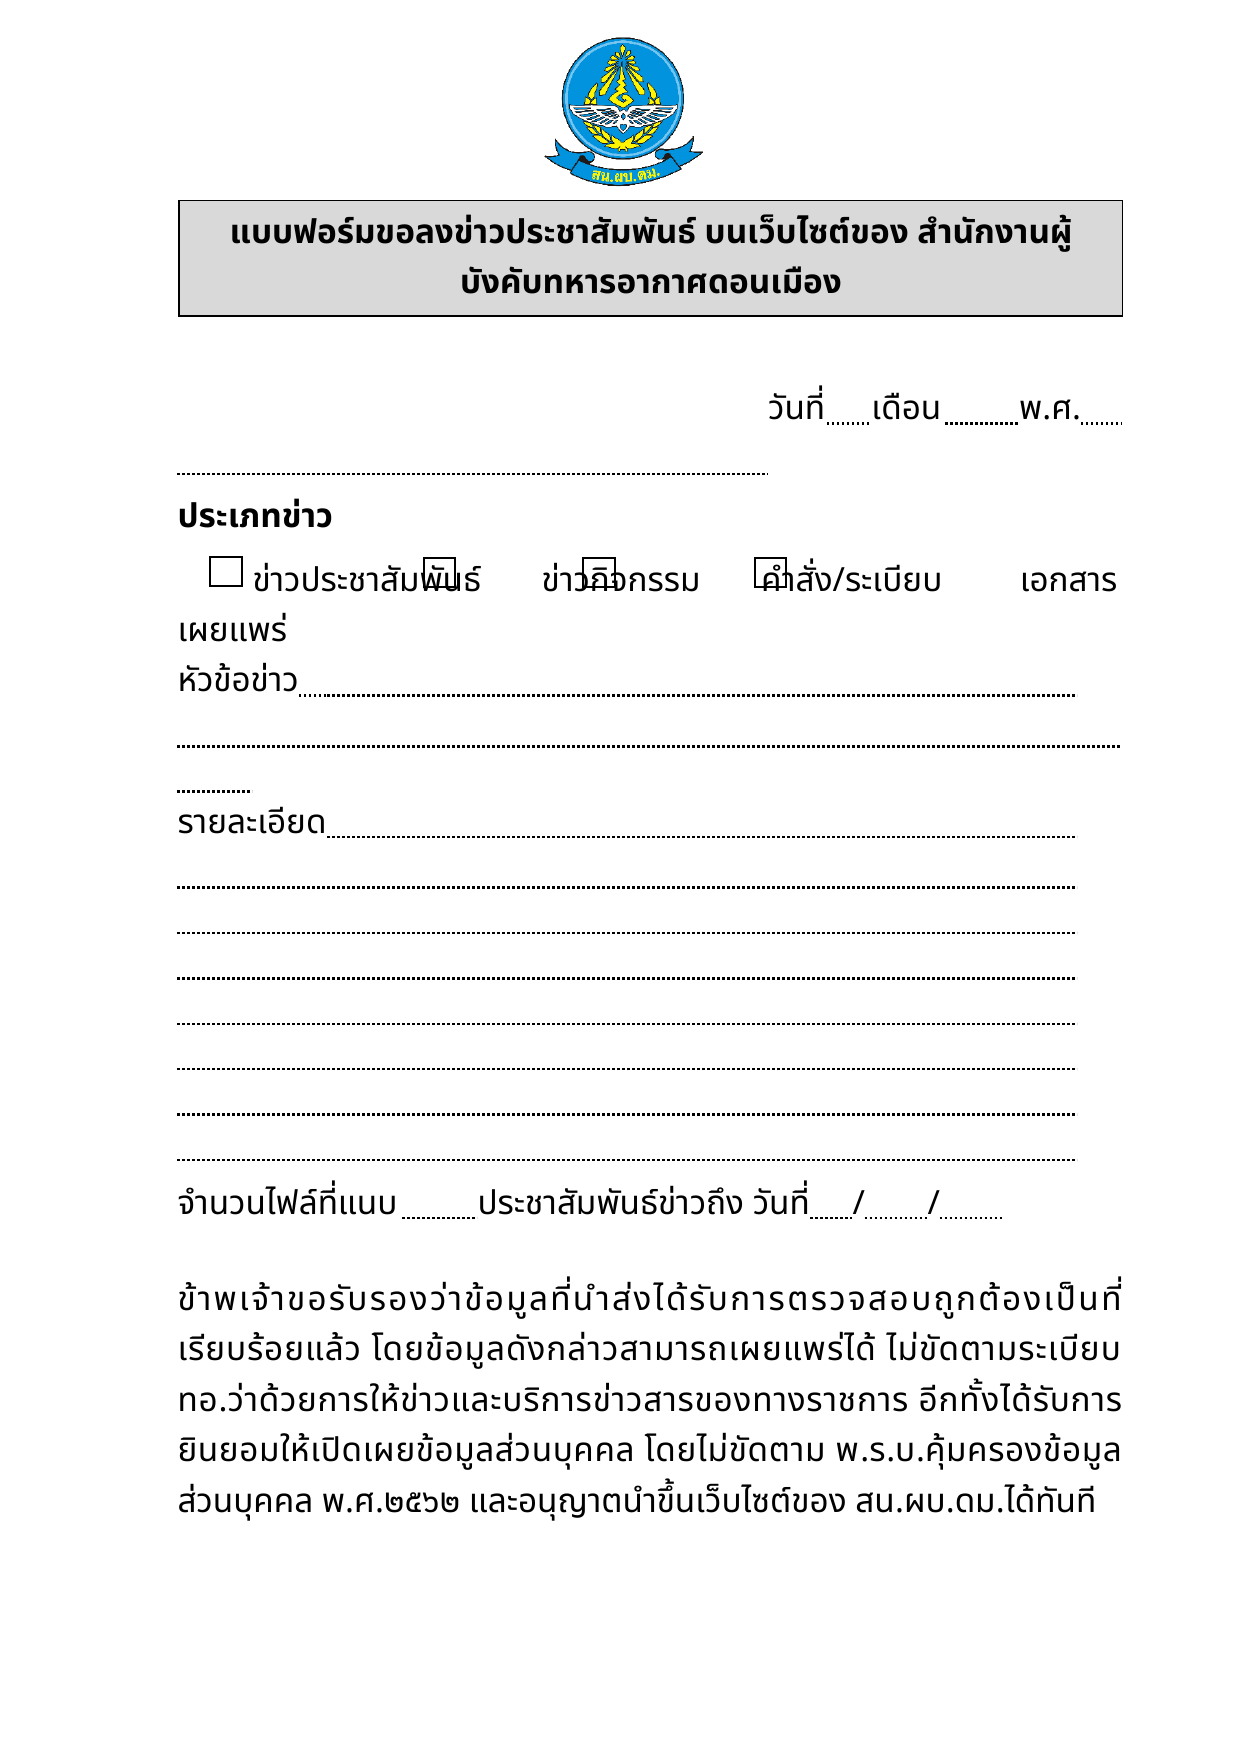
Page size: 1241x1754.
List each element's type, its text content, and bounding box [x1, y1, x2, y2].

text จำนวนไฟล์ที่แนบ ประชาสัมพันธ์ข่าวถึง วันที่ / / [177, 1178, 1122, 1229]
picture [540, 29, 708, 197]
text ประเภทข่าว [177, 492, 1122, 543]
text วันที่ เดือน พ.ศ. [177, 384, 1122, 480]
text ข่าวประชาสัมพันธ์ ข่าวกิจกรรม คำสั่ง/ระเบียบ เอกสารเผยแพร่ [177, 555, 1122, 656]
text หัวข้อข่าว [177, 656, 1122, 798]
text ข้าพเจ้าขอรับรองว่าข้อมูลที่นำส่งได้รับการตรวจสอบถูกต้องเป็นที่เรียบร้อยแล้ว โดยข้อมูลดังกล่าวสามารถเผยแพร่ได้ ไม่ขัดตามระเบียบ ทอ.ว่าด้วยการให้ข่าวและบริการข่าวสารของทางราชการ อีกทั้งได้รับการยินยอมให้เปิดเผยข้อมูลส่วนบุคคล โดยไม่ขัดตาม พ.ร.บ.คุ้มครองข้อมูลส่วนบุคคล พ.ศ.๒๕๖๒ และอนุญาตนำขึ้นเว็บไซต์ของ สน.ผบ.ดม.ได้ทันที [177, 1274, 1122, 1527]
text รายละเอียด [177, 798, 1122, 1166]
